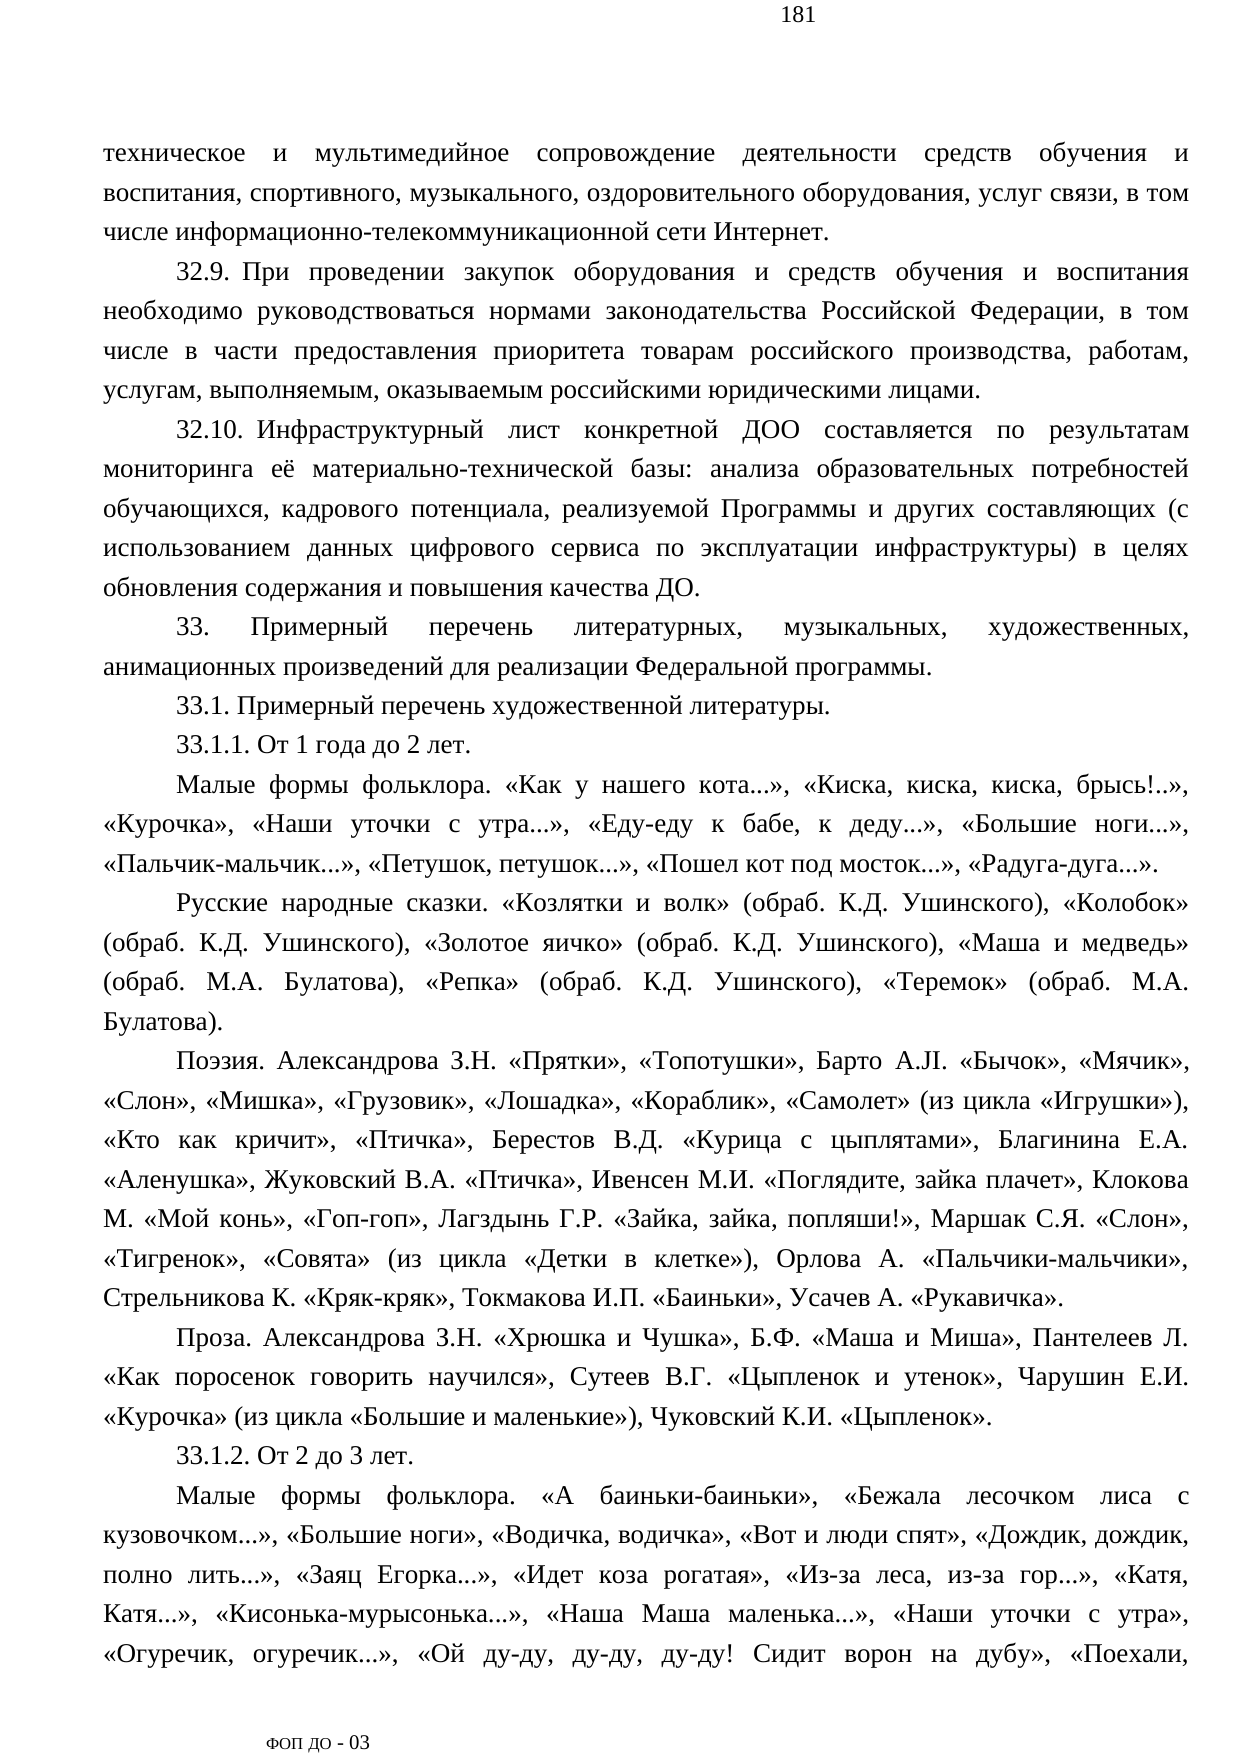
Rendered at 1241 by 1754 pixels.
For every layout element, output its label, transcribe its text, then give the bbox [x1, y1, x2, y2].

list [103, 130, 1190, 249]
text Малые формы фольклора. «Как у нашего кота...», «Киска, киска, киска, брысь!..», «Курочка», «Наши уточки с утра...», «Еду-еду к бабе, к деду...», «Большие ноги...», «Пальчик-мальчик...», «Петушок, петушок...», «Пошел кот под мосток...», «Радуга-дуга...». [103, 762, 1190, 880]
text 33.1.1. От 1 года до 2 лет. [103, 722, 1192, 762]
list При проведении закупок оборудования и средств обучения и воспитания необходимо руководствоваться нормами законодательства Российской Федерации, в том числе в части предоставления приоритета товарам российского производства, работам, услугам, выполняемым, оказываемым российскими юридическими лицами. [103, 249, 1190, 407]
text Проза. Александрова З.Н. «Хрюшка и Чушка», Б.Ф. «Маша и Миша», Пантелеев Л. «Как поросенок говорить научился», Сутеев В.Г. «Цыпленок и утенок», Чарушин Е.И. «Курочка» (из цикла «Большие и маленькие»), Чуковский К.И. «Цыпленок». [103, 1314, 1190, 1433]
text 33.1.2. От 2 до 3 лет. [103, 1433, 1192, 1472]
text Поэзия. Александрова З.Н. «Прятки», «Топотушки», Барто A.JI. «Бычок», «Мячик», «Слон», «Мишка», «Грузовик», «Лошадка», «Кораблик», «Самолет» (из цикла «Игрушки»), «Кто как кричит», «Птичка», Берестов В.Д. «Курица с цыплятами», Благинина Е.А. «Аленушка», Жуковский В.А. «Птичка», Ивенсен М.И. «Поглядите, зайка плачет», Клокова М. «Мой конь», «Гоп-гоп», Лагздынь Г.Р. «Зайка, зайка, попляши!», Маршак С.Я. «Слон», «Тигренок», «Совята» (из цикла «Детки в клетке»), Орлова А. «Пальчики-мальчики», Стрельникова К. «Кряк-кряк», Токмакова И.П. «Баиньки», Усачев А. «Рукавичка». [103, 1038, 1190, 1314]
text 33.1. Примерный перечень художественной литературы. [103, 683, 1192, 722]
text Русские народные сказки. «Козлятки и волк» (обраб. К.Д. Ушинского), «Колобок» (обраб. К.Д. Ушинского), «Золотое яичко» (обраб. К.Д. Ушинского), «Маша и медведь» (обраб. М.А. Булатова), «Репка» (обраб. К.Д. Ушинского), «Теремок» (обраб. М.А. Булатова). [103, 880, 1190, 1038]
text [103, 1472, 1190, 1670]
text 33. Примерный перечень литературных, музыкальных, художественных, анимационных произведений для реализации Федеральной программы. [103, 604, 1190, 683]
list Инфраструктурный лист конкретной ДОО составляется по результатам мониторинга её материально-технической базы: анализа образовательных потребностей обучающихся, кадрового потенциала, реализуемой Программы и других составляющих (с использованием данных цифрового сервиса по эксплуатации инфраструктуры) в целях обновления содержания и повышения качества ДО. [103, 407, 1190, 604]
